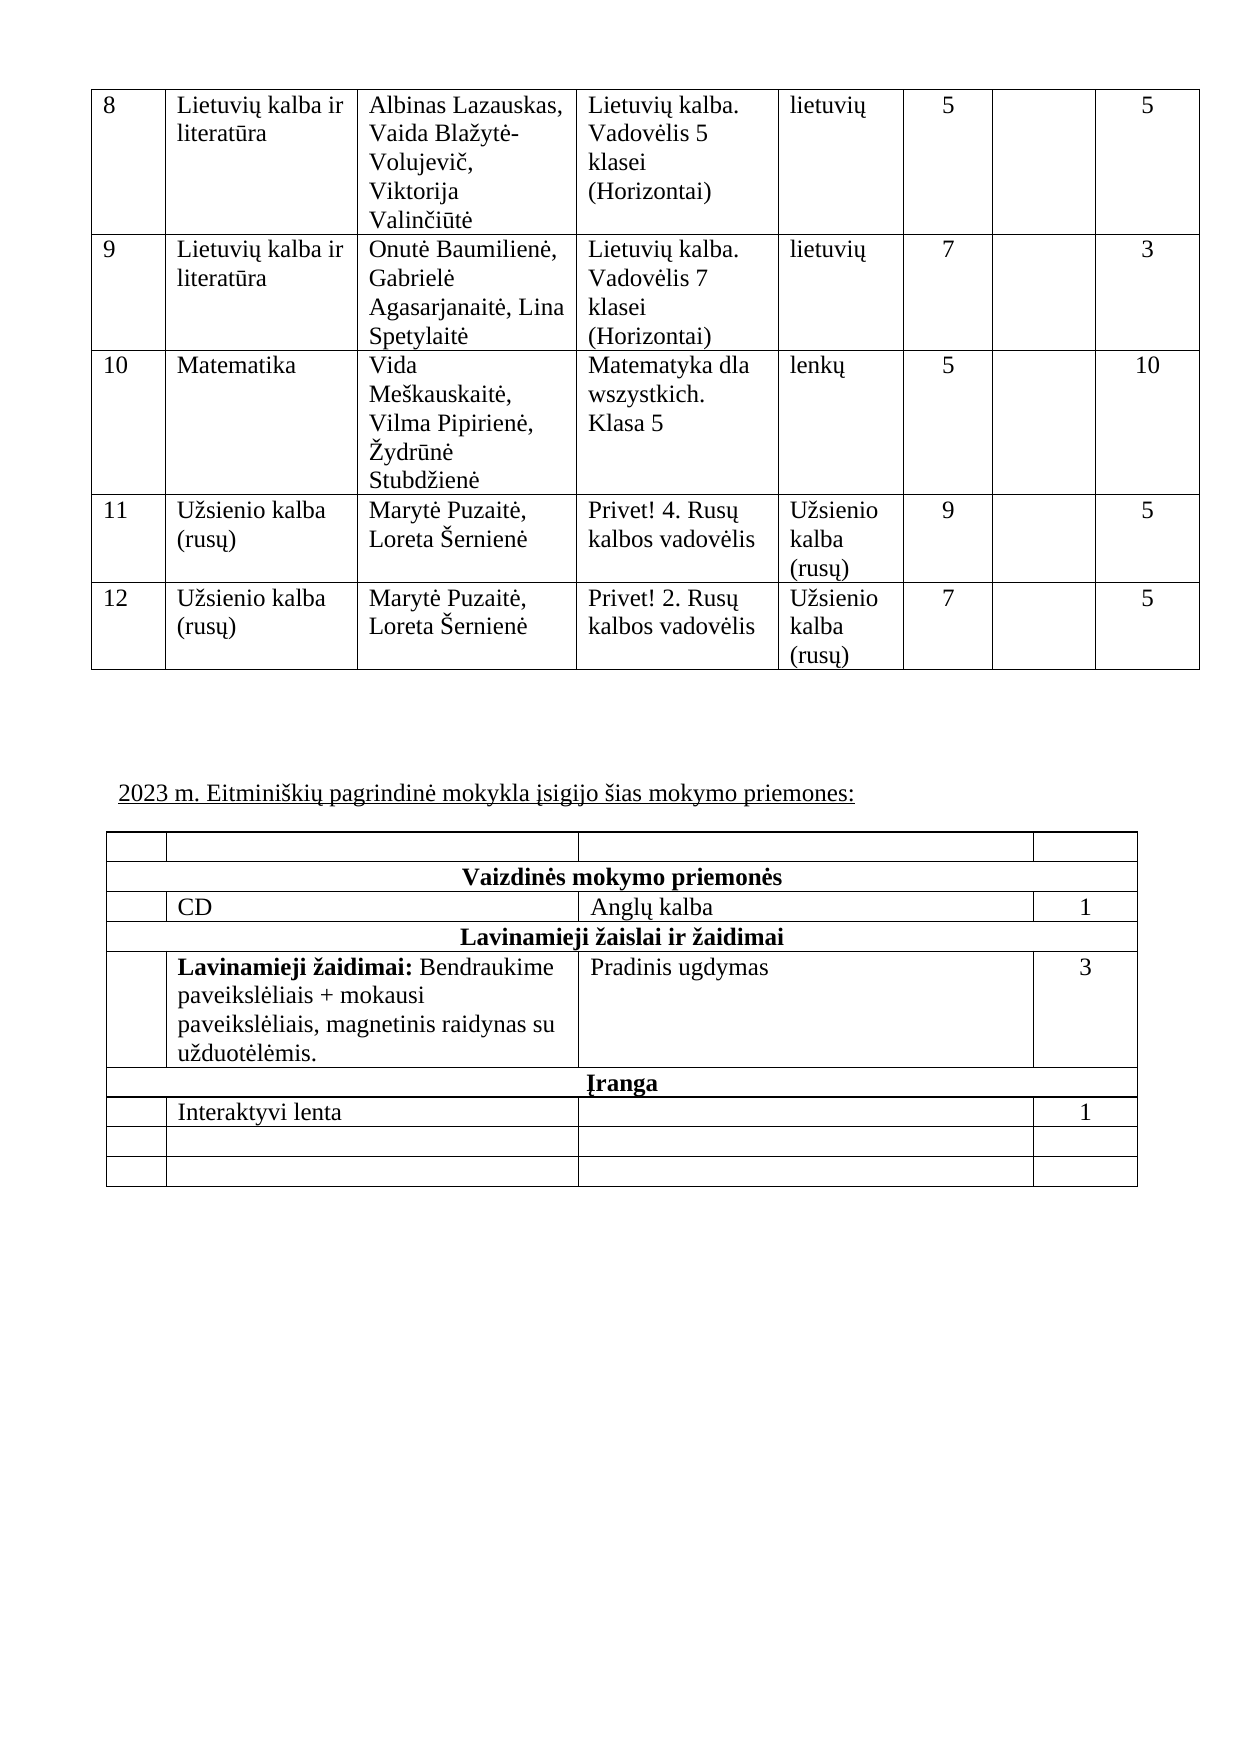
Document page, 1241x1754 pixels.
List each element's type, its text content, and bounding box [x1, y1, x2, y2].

table_header [1034, 833, 1137, 861]
table_cell 7 [904, 583, 992, 669]
table_cell Užsienio kalba (rusų) [166, 495, 357, 582]
text 2023 m. Eitminiškių pagrindinė mokykla įsigijo šias mokymo priemones: [118, 778, 1181, 806]
table_cell Užsienio kalba (rusų) [779, 495, 903, 582]
table_cell Matematyka dla wszystkich. Klasa 5 [577, 351, 778, 494]
table_cell Interaktyvi lenta [167, 1098, 578, 1126]
table_cell Albinas Lazauskas, Vaida Blažytė-Volujevič, Viktorija Valinčiūtė [358, 90, 576, 233]
table_header [579, 833, 1033, 861]
table_cell 8 [92, 90, 165, 233]
table_cell Lietuvių kalba. Vadovėlis 7 klasei (Horizontai) [577, 235, 778, 349]
table_cell [167, 1127, 578, 1156]
table_cell [993, 90, 1095, 233]
table_cell Lietuvių kalba ir literatūra [166, 235, 357, 349]
table_cell 5 [904, 351, 992, 494]
table_cell 5 [904, 90, 992, 233]
table_cell Užsienio kalba (rusų) [779, 583, 903, 669]
table_cell [1034, 1157, 1137, 1186]
table_cell [993, 235, 1095, 349]
table_cell 5 [1096, 90, 1199, 233]
table_cell 1 [1034, 1098, 1137, 1126]
table_cell [107, 1157, 166, 1186]
table_cell Onutė Baumilienė, Gabrielė Agasarjanaitė, Lina Spetylaitė [358, 235, 576, 349]
table_cell [1034, 1127, 1137, 1156]
table_cell lenkų [779, 351, 903, 494]
table_cell 3 [1034, 952, 1137, 1067]
table_cell [167, 1157, 578, 1186]
table_cell [993, 495, 1095, 582]
table_cell lietuvių [779, 90, 903, 233]
table_cell Įranga [107, 1068, 1137, 1096]
table_header [107, 833, 166, 861]
table_cell Lietuvių kalba ir literatūra [166, 90, 357, 233]
table_cell 5 [1096, 583, 1199, 669]
table_cell Privet! 4. Rusų kalbos vadovėlis [577, 495, 778, 582]
table_cell 3 [1096, 235, 1199, 349]
table_cell lietuvių [779, 235, 903, 349]
table_cell Vaizdinės mokymo priemonės [107, 862, 1137, 891]
table_cell 9 [92, 235, 165, 349]
table_cell [993, 351, 1095, 494]
table_cell Lavinamieji žaidimai: Bendraukime paveikslėliais + mokausi paveikslėliais, magnetinis raidynas su užduotėlėmis. [167, 952, 578, 1067]
table_cell [579, 1127, 1033, 1156]
table_cell CD [167, 892, 578, 921]
table_cell 1 [1034, 892, 1137, 921]
table_cell 11 [92, 495, 165, 582]
table_cell Pradinis ugdymas [579, 952, 1033, 1067]
table_cell [579, 1098, 1033, 1126]
table_cell Užsienio kalba (rusų) [166, 583, 357, 669]
table_cell [107, 952, 166, 1067]
table_cell Privet! 2. Rusų kalbos vadovėlis [577, 583, 778, 669]
table_cell Marytė Puzaitė, Loreta Šernienė [358, 583, 576, 669]
table_cell [107, 1098, 166, 1126]
table_cell [107, 892, 166, 921]
table_cell 9 [904, 495, 992, 582]
table_cell 12 [92, 583, 165, 669]
table_cell 5 [1096, 495, 1199, 582]
table_cell [579, 1157, 1033, 1186]
table_cell Anglų kalba [579, 892, 1033, 921]
table_cell Lietuvių kalba. Vadovėlis 5 klasei (Horizontai) [577, 90, 778, 233]
table_cell 7 [904, 235, 992, 349]
table_header [167, 833, 578, 861]
table_cell [993, 583, 1095, 669]
table_cell Lavinamieji žaislai ir žaidimai [107, 922, 1137, 951]
table_cell 10 [92, 351, 165, 494]
table_cell [107, 1127, 166, 1156]
table_cell Marytė Puzaitė, Loreta Šernienė [358, 495, 576, 582]
table_cell Vida Meškauskaitė, Vilma Pipirienė, Žydrūnė Stubdžienė [358, 351, 576, 494]
table_cell 10 [1096, 351, 1199, 494]
table_cell Matematika [166, 351, 357, 494]
